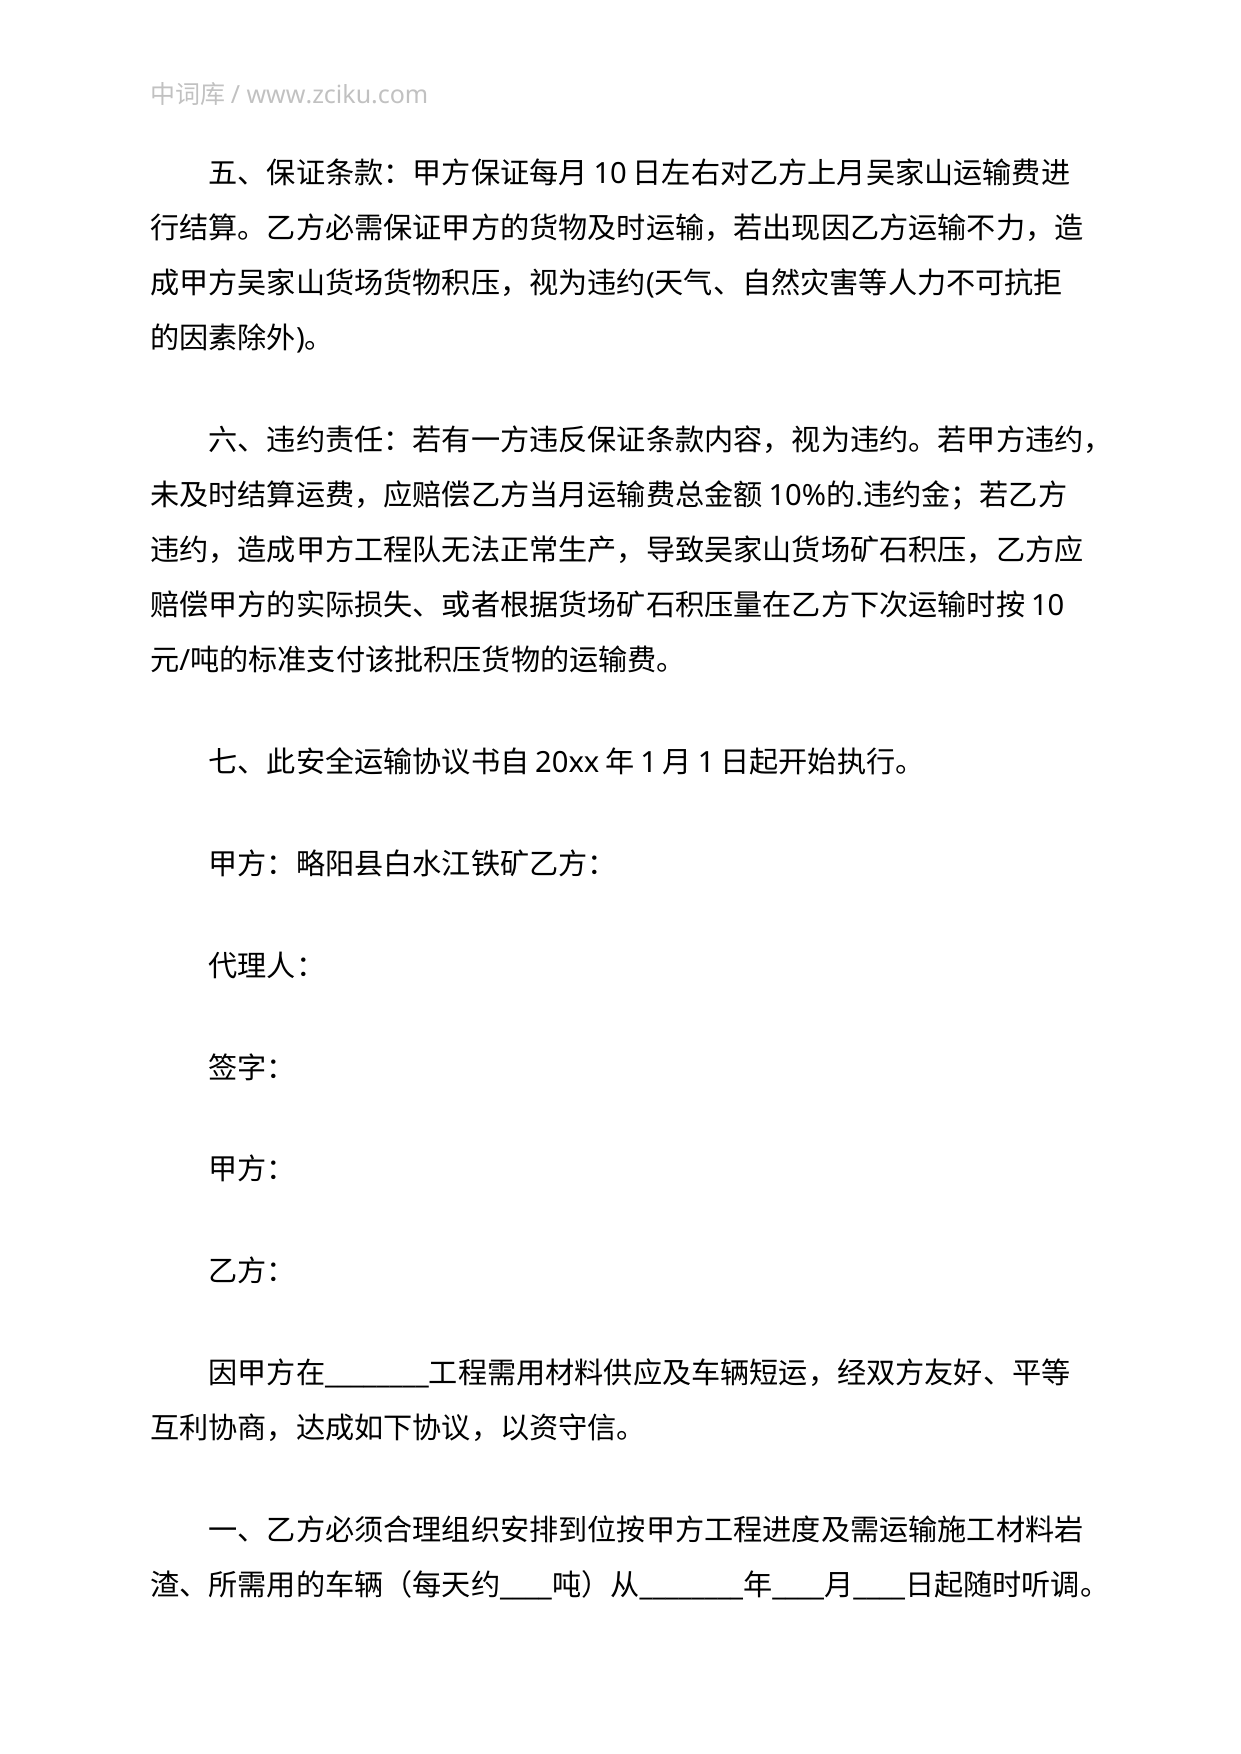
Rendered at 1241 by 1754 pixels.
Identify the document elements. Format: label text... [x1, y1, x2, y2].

text 甲方：略阳县白水江铁矿乙方： [150, 841, 1090, 883]
text 甲方： [150, 1146, 1090, 1188]
text 乙方： [150, 1248, 1090, 1290]
text 七、此安全运输协议书自20xx年1月1日起开始执行。 [150, 739, 1090, 781]
text 一、乙方必须合理组织安排到位按甲方工程进度及需运输施工材料岩渣、所需用的车辆（每天约____吨）从________年____月____日起随时听调。 [150, 1506, 1090, 1603]
text 五、保证条款：甲方保证每月10日左右对乙方上月吴家山运输费进行结算。乙方必需保证甲方的货物及时运输，若出现因乙方运输不力，造成甲方吴家山货场货物积压，视为违约(天气、自然灾害等人力不可抗拒的因素除外)。 [150, 150, 1090, 357]
text 签字： [150, 1044, 1090, 1086]
text 因甲方在________工程需用材料供应及车辆短运，经双方友好、平等互利协商，达成如下协议，以资守信。 [150, 1349, 1090, 1447]
text 代理人： [150, 942, 1090, 985]
text 六、违约责任：若有一方违反保证条款内容，视为违约。若甲方违约，未及时结算运费，应赔偿乙方当月运输费总金额10%的.违约金；若乙方违约，造成甲方工程队无法正常生产，导致吴家山货场矿石积压，乙方应赔偿甲方的实际损失、或者根据货场矿石积压量在乙方下次运输时按10元/吨的标准支付该批积压货物的运输费。 [150, 417, 1090, 679]
